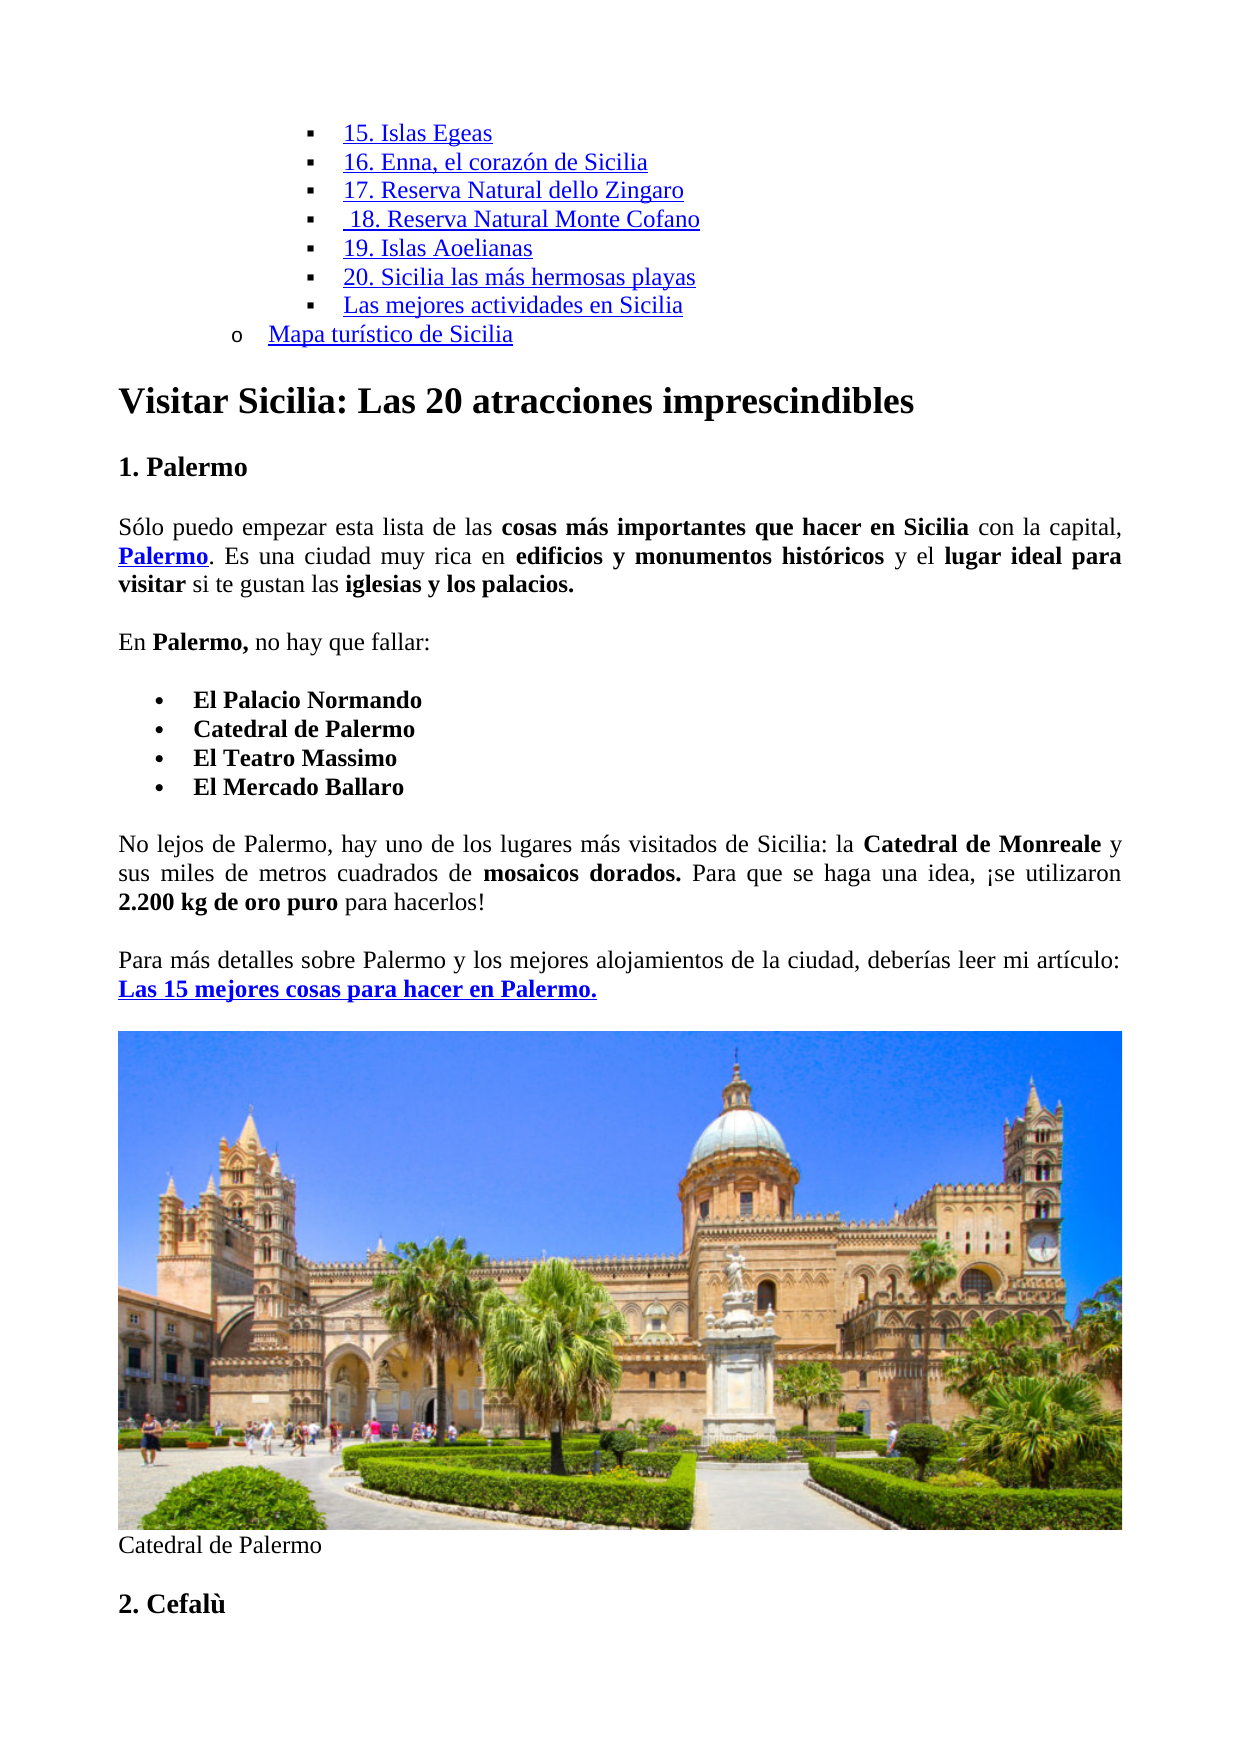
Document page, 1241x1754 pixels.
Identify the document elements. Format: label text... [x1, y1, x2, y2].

picture [118, 1031, 1123, 1530]
text Sólo puedo empezar esta lista de las cosas más importantes que hacer en Sicilia con la capital, Palermo. Es una ciudad muy rica en edificios y monumentos históricos y el lugar ideal para visitar si te gustan las iglesias y los palacios. [118, 512, 1122, 598]
list Catedral de Palermo [156, 714, 1122, 743]
list 16. Enna, el corazón de Sicilia [306, 147, 1122, 176]
text 1. Palermo [118, 450, 1122, 483]
text Catedral de Palermo [118, 1530, 1122, 1558]
list 17. Reserva Natural dello Zingaro [306, 176, 1122, 204]
list El Palacio Normando [156, 685, 1122, 714]
text Visitar Sicilia: Las 20 atracciones imprescindibles [118, 378, 1122, 421]
list El Mercado Ballaro [156, 772, 1122, 800]
list 19. Islas Aoelianas [306, 233, 1122, 262]
list 18. Reserva Natural Monte Cofano [306, 204, 1122, 233]
text En Palermo, no hay que fallar: [118, 627, 1122, 656]
list 20. Sicilia las más hermosas playas [306, 262, 1122, 291]
text 2. Cefalù [118, 1588, 1122, 1620]
list 15. Islas Egeas [306, 118, 1122, 147]
list El Teatro Massimo [156, 743, 1122, 772]
list Mapa turístico de Sicilia [231, 319, 1122, 349]
text No lejos de Palermo, hay uno de los lugares más visitados de Sicilia: la Catedral de Monreale y sus miles de metros cuadrados de mosaicos dorados. Para que se haga una idea, ¡se utilizaron 2.200 kg de oro puro para hacerlos! [118, 829, 1122, 916]
list Las mejores actividades en Sicilia [306, 291, 1122, 319]
text Para más detalles sobre Palermo y los mejores alojamientos de la ciudad, deberías leer mi artículo: Las 15 mejores cosas para hacer en Palermo. [118, 945, 1122, 1002]
